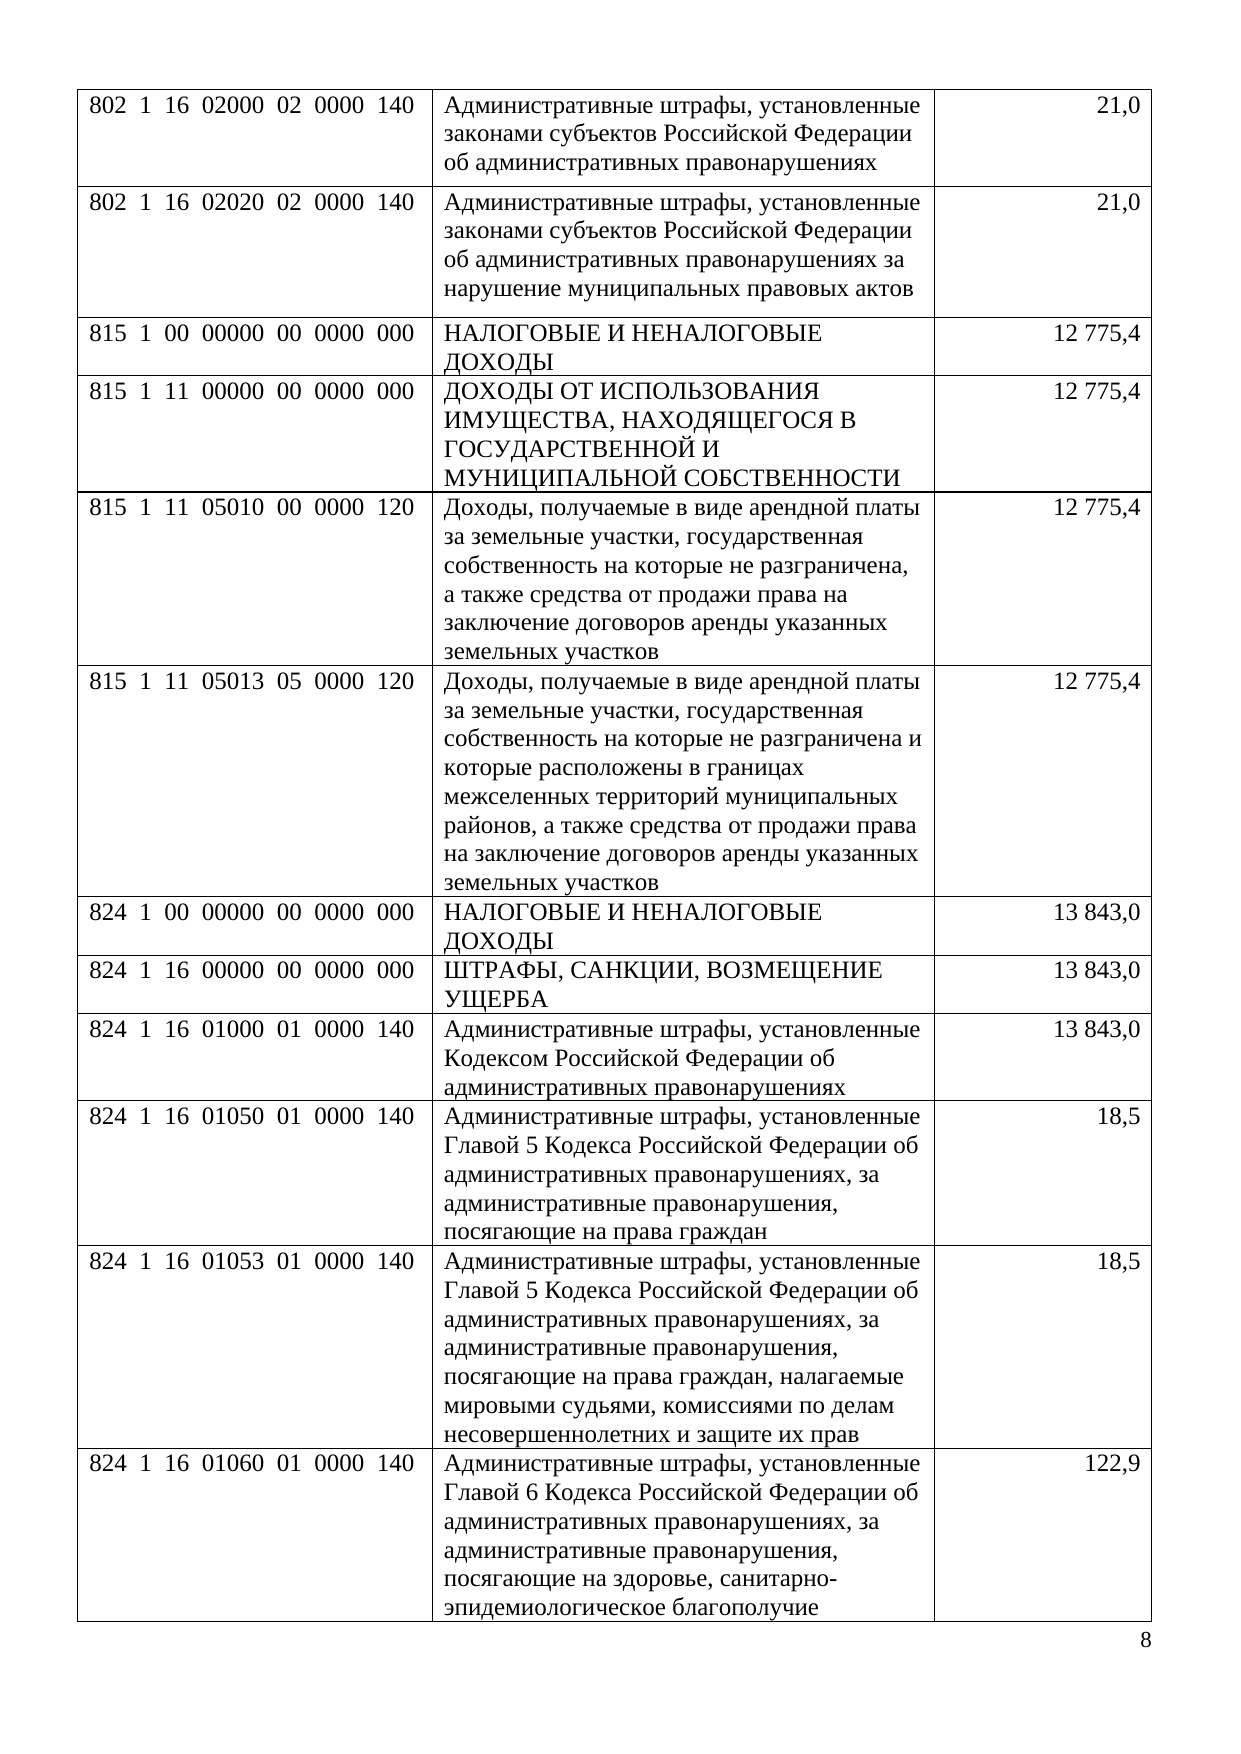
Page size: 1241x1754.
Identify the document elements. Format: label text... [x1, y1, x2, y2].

table_cell 21,0 [935, 90, 1151, 186]
table_cell 13 843,0 [935, 1014, 1151, 1100]
table_cell 824 1 16 01053 01 0000 140 [78, 1246, 432, 1447]
table_cell Доходы, получаемые в виде арендной платы за земельные участки, государственная собственность на которые не разграничена и которые расположены в границах межселенных территорий муниципальных районов, а также средства от продажи права на заключение договоров аренды указанных земельных участков [433, 666, 934, 896]
table_cell 18,5 [935, 1101, 1151, 1245]
table_cell 802 1 16 02000 02 0000 140 [78, 90, 432, 186]
table_cell Административные штрафы, установленные Главой 5 Кодекса Российской Федерации об административных правонарушениях, за административные правонарушения, посягающие на права граждан [433, 1101, 934, 1245]
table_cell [78, 1449, 432, 1621]
table_cell 824 1 00 00000 00 0000 000 [78, 897, 432, 954]
table_cell 815 1 11 05010 00 0000 120 [78, 493, 432, 665]
table_cell 815 1 11 00000 00 0000 000 [78, 376, 432, 491]
table_cell 815 1 11 05013 05 0000 120 [78, 666, 432, 896]
table_cell НАЛОГОВЫЕ И НЕНАЛОГОВЫЕ ДОХОДЫ [433, 318, 934, 375]
table_cell 13 843,0 [935, 956, 1151, 1013]
table_cell 13 843,0 [935, 897, 1151, 954]
table_cell Доходы, получаемые в виде арендной платы за земельные участки, государственная собственность на которые не разграничена, а также средства от продажи права на заключение договоров аренды указанных земельных участков [433, 493, 934, 665]
table_cell 12 775,4 [935, 493, 1151, 665]
table_cell ШТРАФЫ, САНКЦИИ, ВОЗМЕЩЕНИЕ УЩЕРБА [433, 956, 934, 1013]
table_cell Административные штрафы, установленные Главой 5 Кодекса Российской Федерации об административных правонарушениях, за административные правонарушения, посягающие на права граждан, налагаемые мировыми судьями, комиссиями по делам несовершеннолетних и защите их прав [433, 1246, 934, 1447]
table_cell 18,5 [935, 1246, 1151, 1447]
table_cell 12 775,4 [935, 376, 1151, 491]
table_cell Административные штрафы, установленные законами субъектов Российской Федерации об административных правонарушениях [433, 90, 934, 186]
table_cell 824 1 16 01000 01 0000 140 [78, 1014, 432, 1100]
table_cell Административные штрафы, установленные Кодексом Российской Федерации об административных правонарушениях [433, 1014, 934, 1100]
table_cell 12 775,4 [935, 318, 1151, 375]
table_cell Административные штрафы, установленные законами субъектов Российской Федерации об административных правонарушениях за нарушение муниципальных правовых актов [433, 187, 934, 317]
table_cell ДОХОДЫ ОТ ИСПОЛЬЗОВАНИЯ ИМУЩЕСТВА, НАХОДЯЩЕГОСЯ В ГОСУДАРСТВЕННОЙ И МУНИЦИПАЛЬНОЙ СОБСТВЕННОСТИ [433, 376, 934, 491]
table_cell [433, 1449, 934, 1621]
table_cell 802 1 16 02020 02 0000 140 [78, 187, 432, 317]
table_cell 21,0 [935, 187, 1151, 317]
table_cell 824 1 16 00000 00 0000 000 [78, 956, 432, 1013]
table_cell НАЛОГОВЫЕ И НЕНАЛОГОВЫЕ ДОХОДЫ [433, 897, 934, 954]
table_cell 824 1 16 01050 01 0000 140 [78, 1101, 432, 1245]
table_cell 12 775,4 [935, 666, 1151, 896]
table_cell 815 1 00 00000 00 0000 000 [78, 318, 432, 375]
table_cell 122,9 [935, 1449, 1151, 1621]
